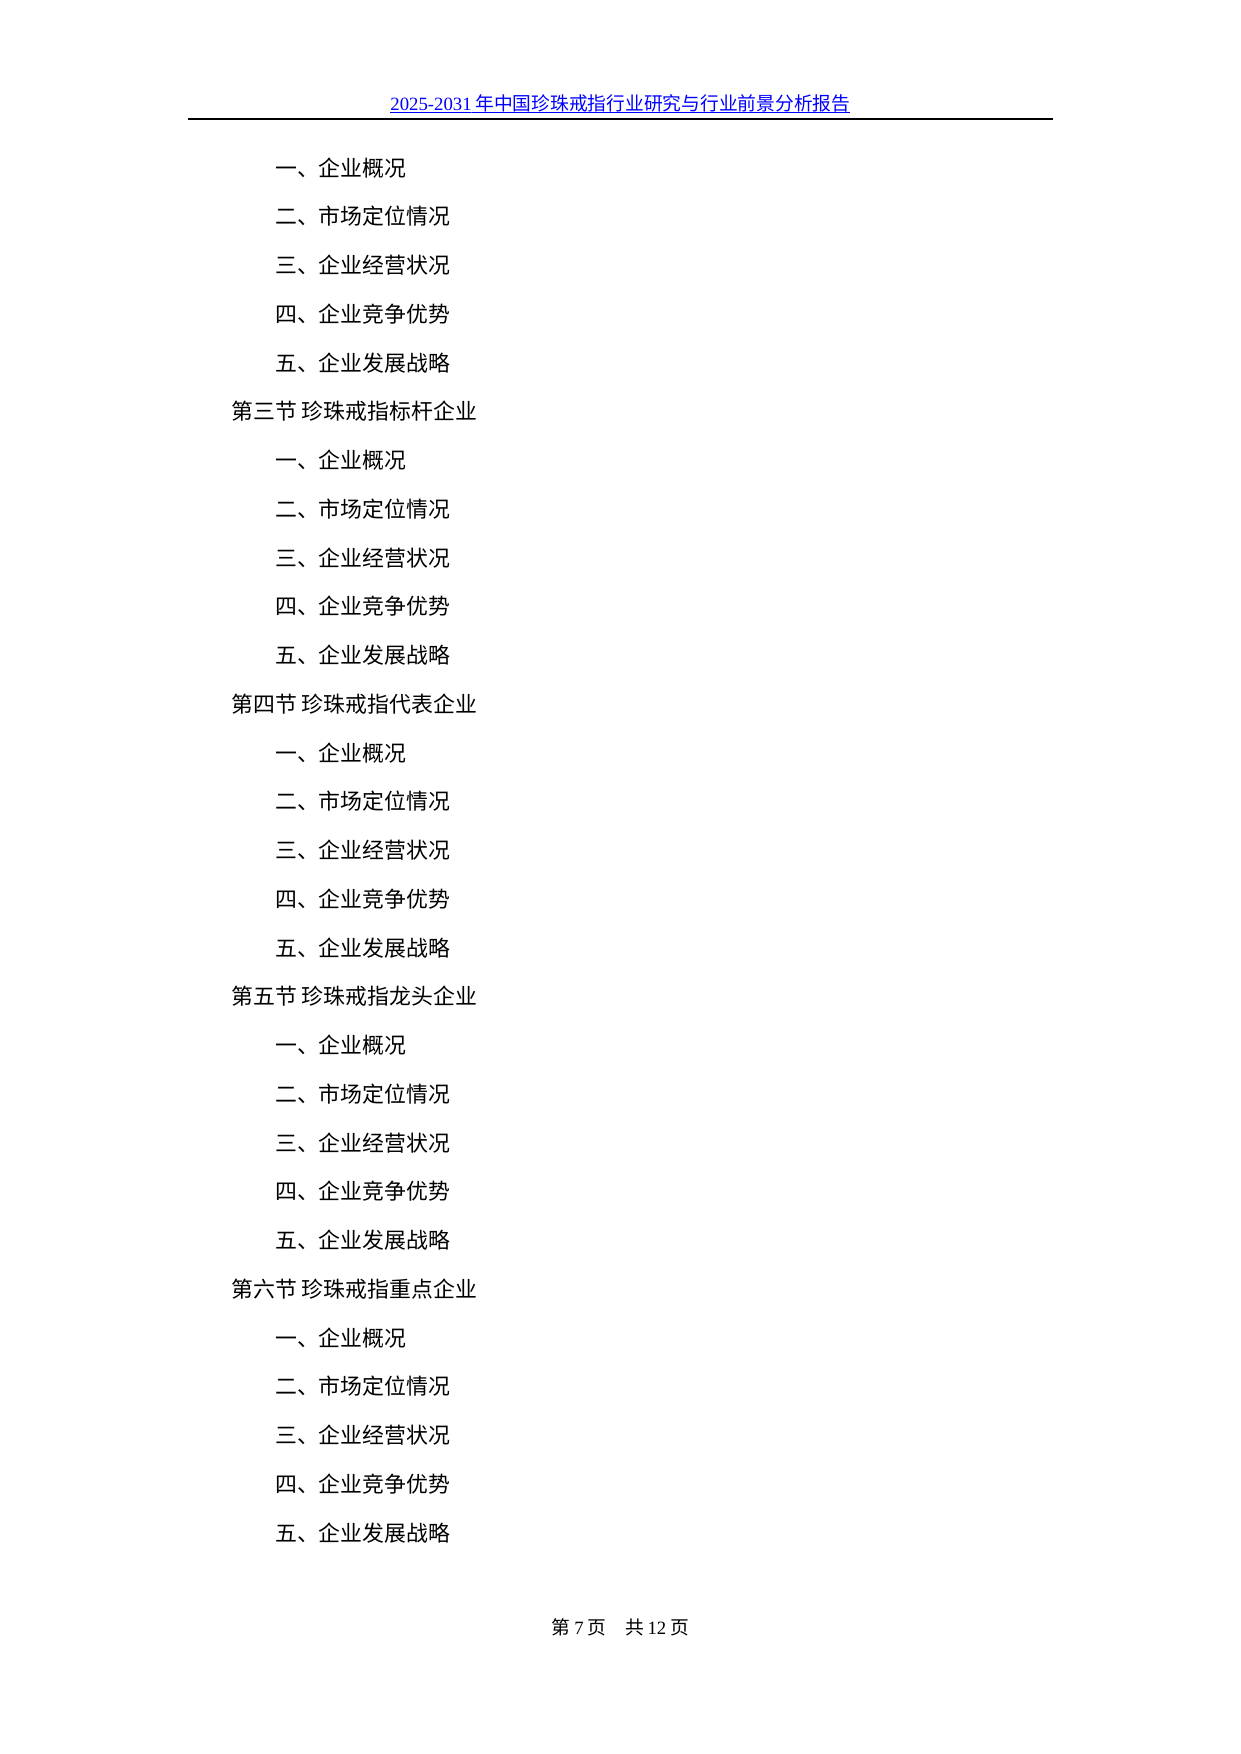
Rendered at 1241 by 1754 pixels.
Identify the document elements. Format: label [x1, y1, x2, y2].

text [187, 150, 1053, 1548]
